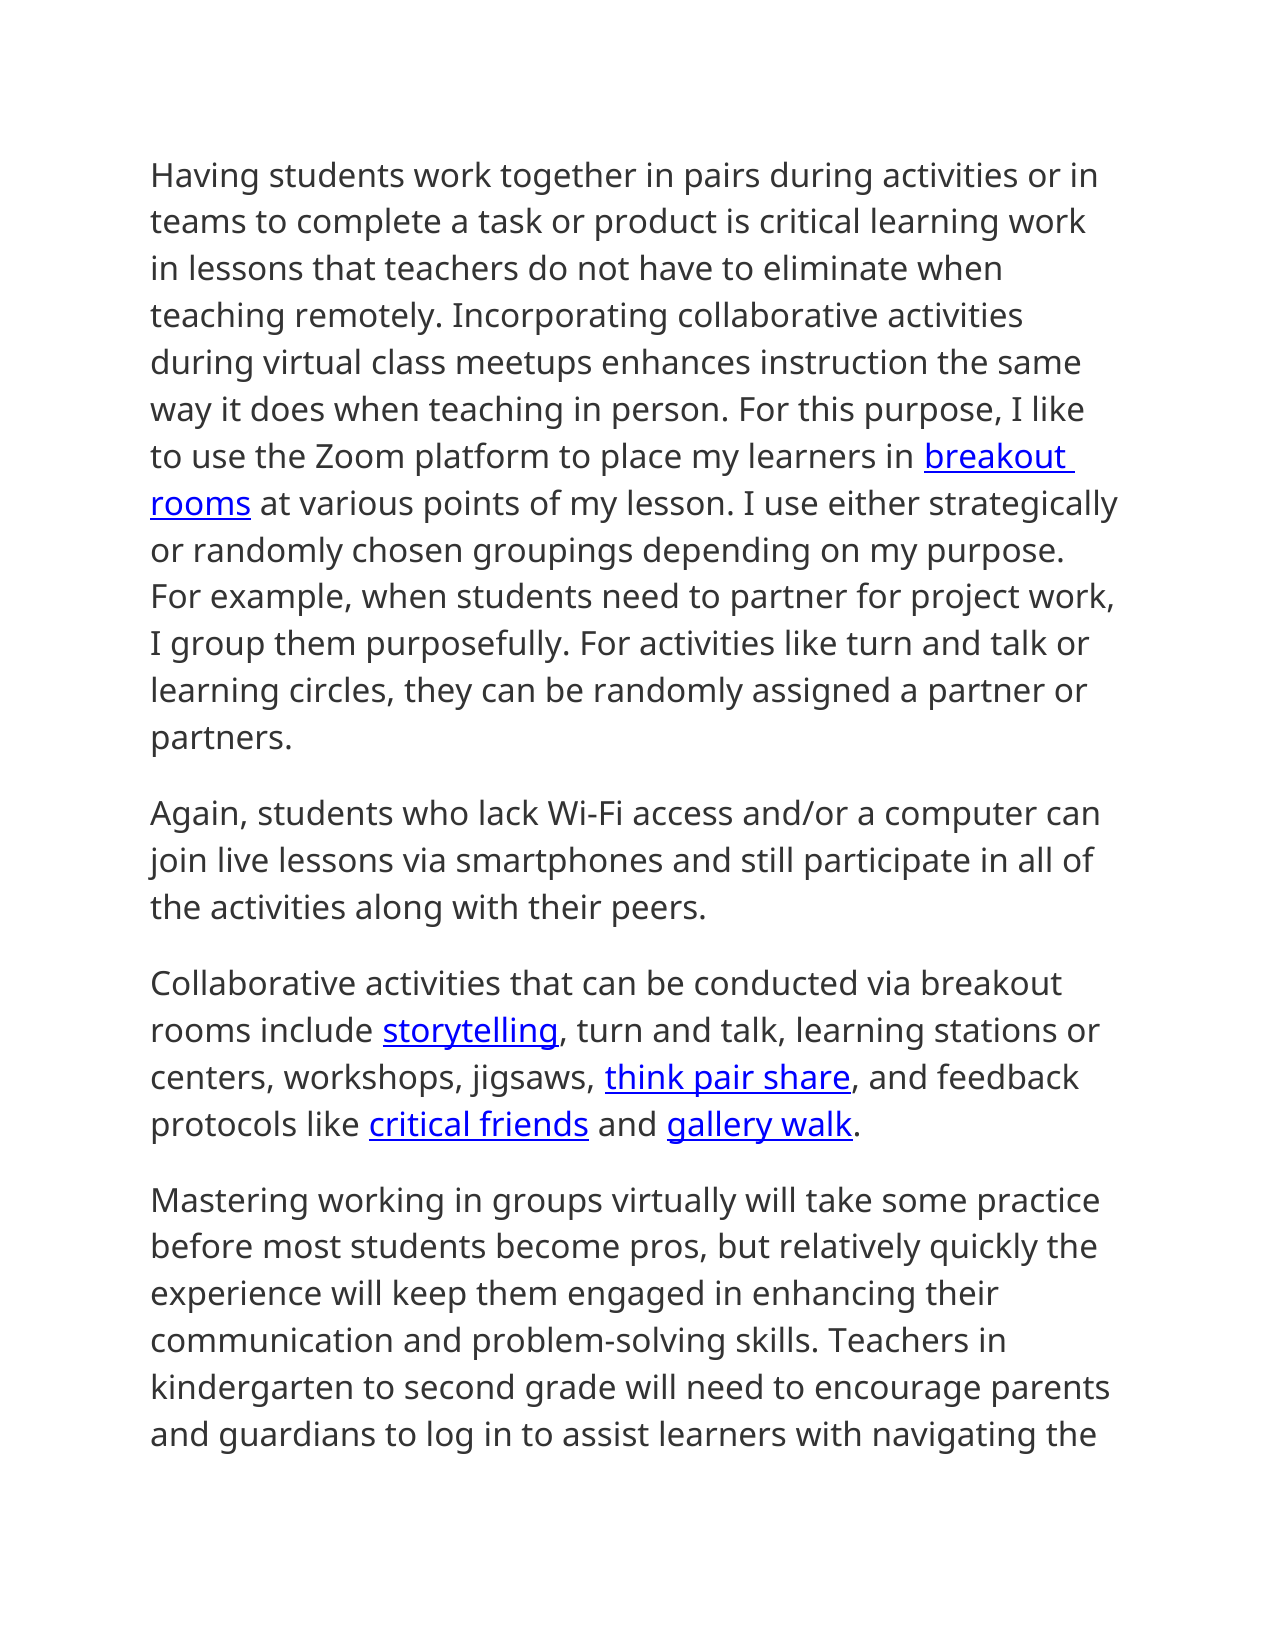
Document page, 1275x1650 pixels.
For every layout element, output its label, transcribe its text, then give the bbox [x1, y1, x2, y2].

text Collaborative activities that can be conducted via breakout rooms include storytelling, turn and talk, learning stations or centers, workshops, jigsaws, think pair share, and feedback protocols like critical friends and gallery walk. [150, 958, 1125, 1146]
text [150, 1175, 1125, 1456]
text Having students work together in pairs during activities or in teams to complete a task or product is critical learning work in lessons that teachers do not have to eliminate when teaching remotely. Incorporating collaborative activities during virtual class meetups enhances instruction the same way it does when teaching in person. For this purpose, I like to use the Zoom platform to place my learners in breakout rooms at various points of my lesson. I use either strategically or randomly chosen groupings depending on my purpose. For example, when students need to partner for project work, I group them purposefully. For activities like turn and talk or learning circles, they can be randomly assigned a partner or partners. [150, 150, 1125, 759]
text Again, students who lack Wi-Fi access and/or a computer can join live lessons via smartphones and still participate in all of the activities along with their peers. [150, 788, 1125, 929]
